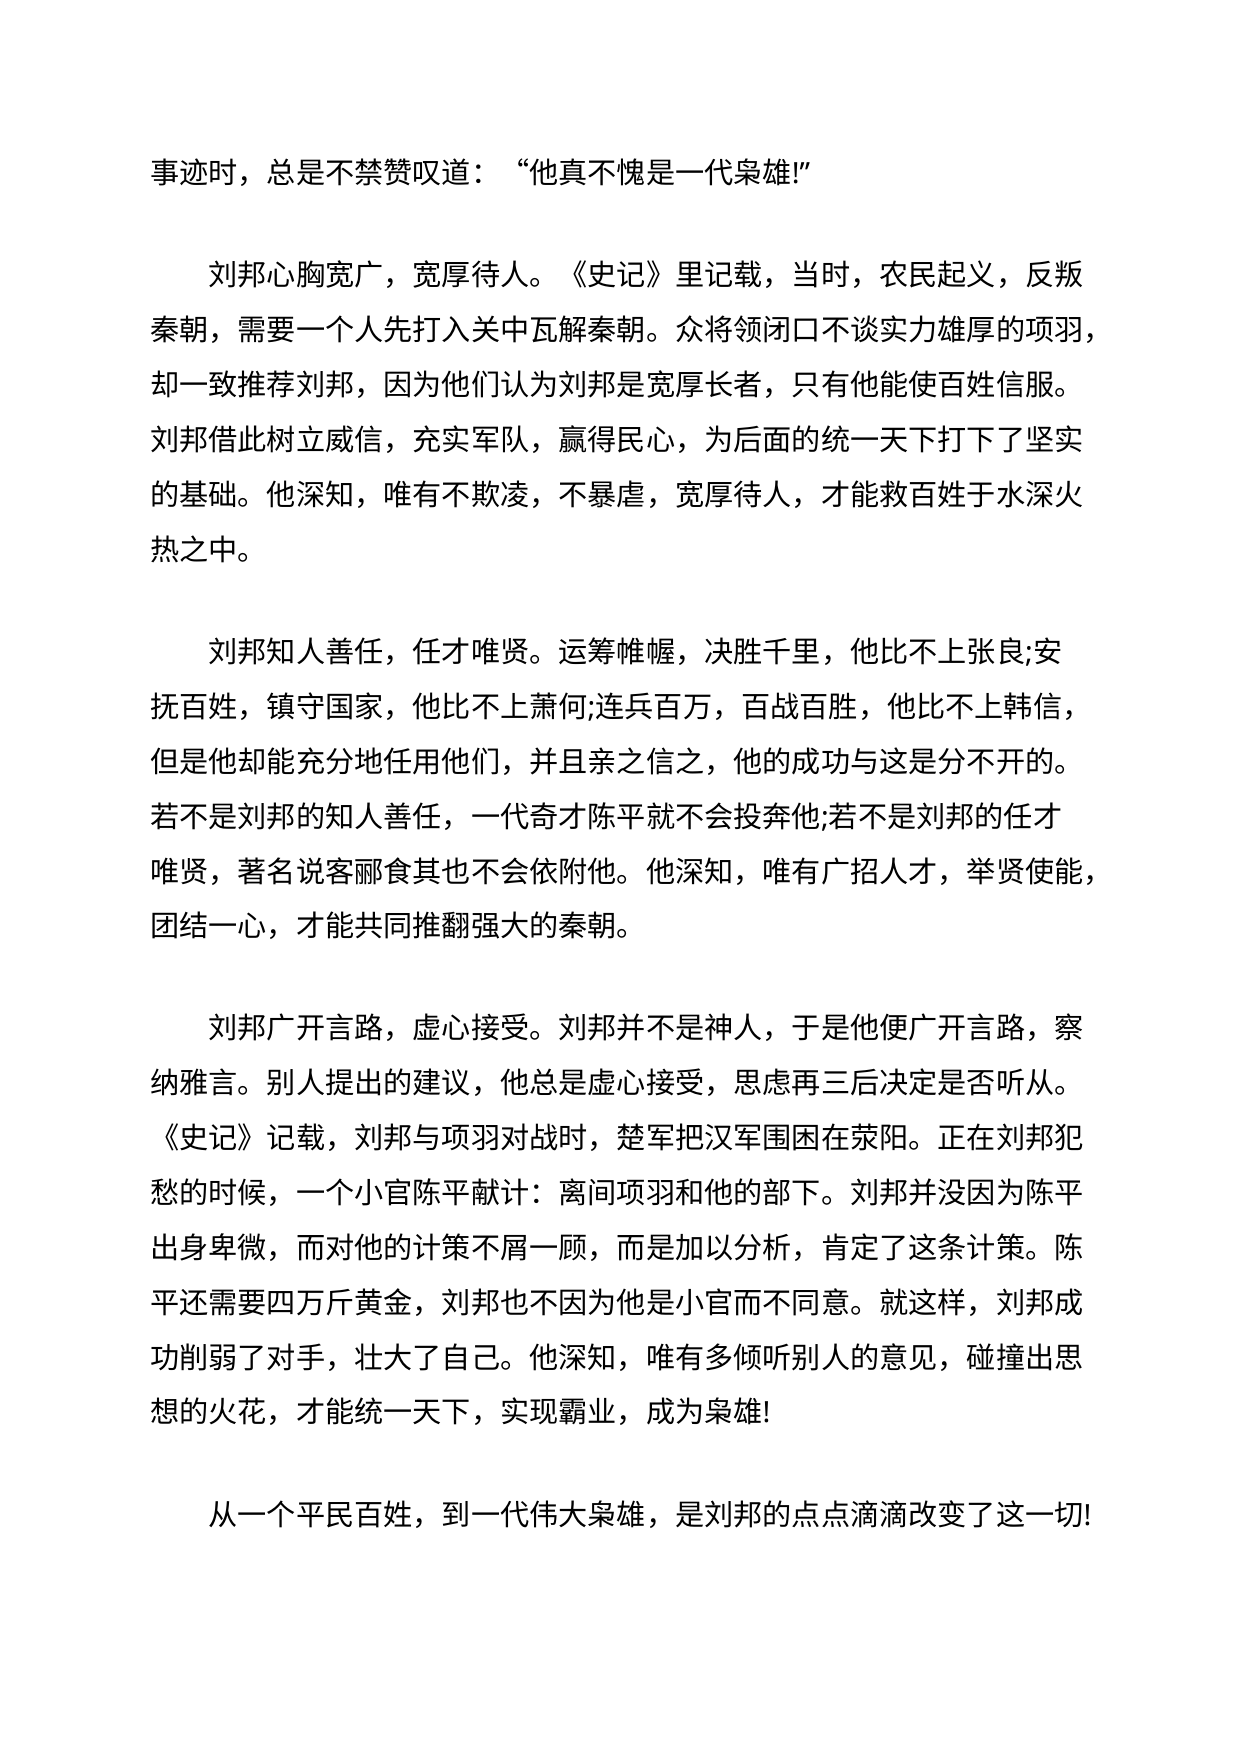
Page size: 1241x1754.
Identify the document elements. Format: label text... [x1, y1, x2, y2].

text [150, 150, 1090, 192]
text 刘邦心胸宽广，宽厚待人。《史记》里记载，当时，农民起义，反叛秦朝，需要一个人先打入关中瓦解秦朝。众将领闭口不谈实力雄厚的项羽，却一致推荐刘邦，因为他们认为刘邦是宽厚长者，只有他能使百姓信服。刘邦借此树立威信，充实军队，赢得民心，为后面的统一天下打下了坚实的基础。他深知，唯有不欺凌，不暴虐，宽厚待人，才能救百姓于水深火热之中。 [150, 252, 1090, 569]
text 刘邦知人善任，任才唯贤。运筹帷幄，决胜千里，他比不上张良;安抚百姓，镇守国家，他比不上萧何;连兵百万，百战百胜，他比不上韩信，但是他却能充分地任用他们，并且亲之信之，他的成功与这是分不开的。若不是刘邦的知人善任，一代奇才陈平就不会投奔他;若不是刘邦的任才唯贤，著名说客郦食其也不会依附他。他深知，唯有广招人才，举贤使能，团结一心，才能共同推翻强大的秦朝。 [150, 628, 1090, 945]
text 从一个平民百姓，到一代伟大枭雄，是刘邦的点点滴滴改变了这一切! [150, 1491, 1090, 1533]
text 刘邦广开言路，虚心接受。刘邦并不是神人，于是他便广开言路，察纳雅言。别人提出的建议，他总是虚心接受，思虑再三后决定是否听从。《史记》记载，刘邦与项羽对战时，楚军把汉军围困在荥阳。正在刘邦犯愁的时候，一个小官陈平献计：离间项羽和他的部下。刘邦并没因为陈平出身卑微，而对他的计策不屑一顾，而是加以分析，肯定了这条计策。陈平还需要四万斤黄金，刘邦也不因为他是小官而不同意。就这样，刘邦成功削弱了对手，壮大了自己。他深知，唯有多倾听别人的意见，碰撞出思想的火花，才能统一天下，实现霸业，成为枭雄! [150, 1005, 1090, 1431]
